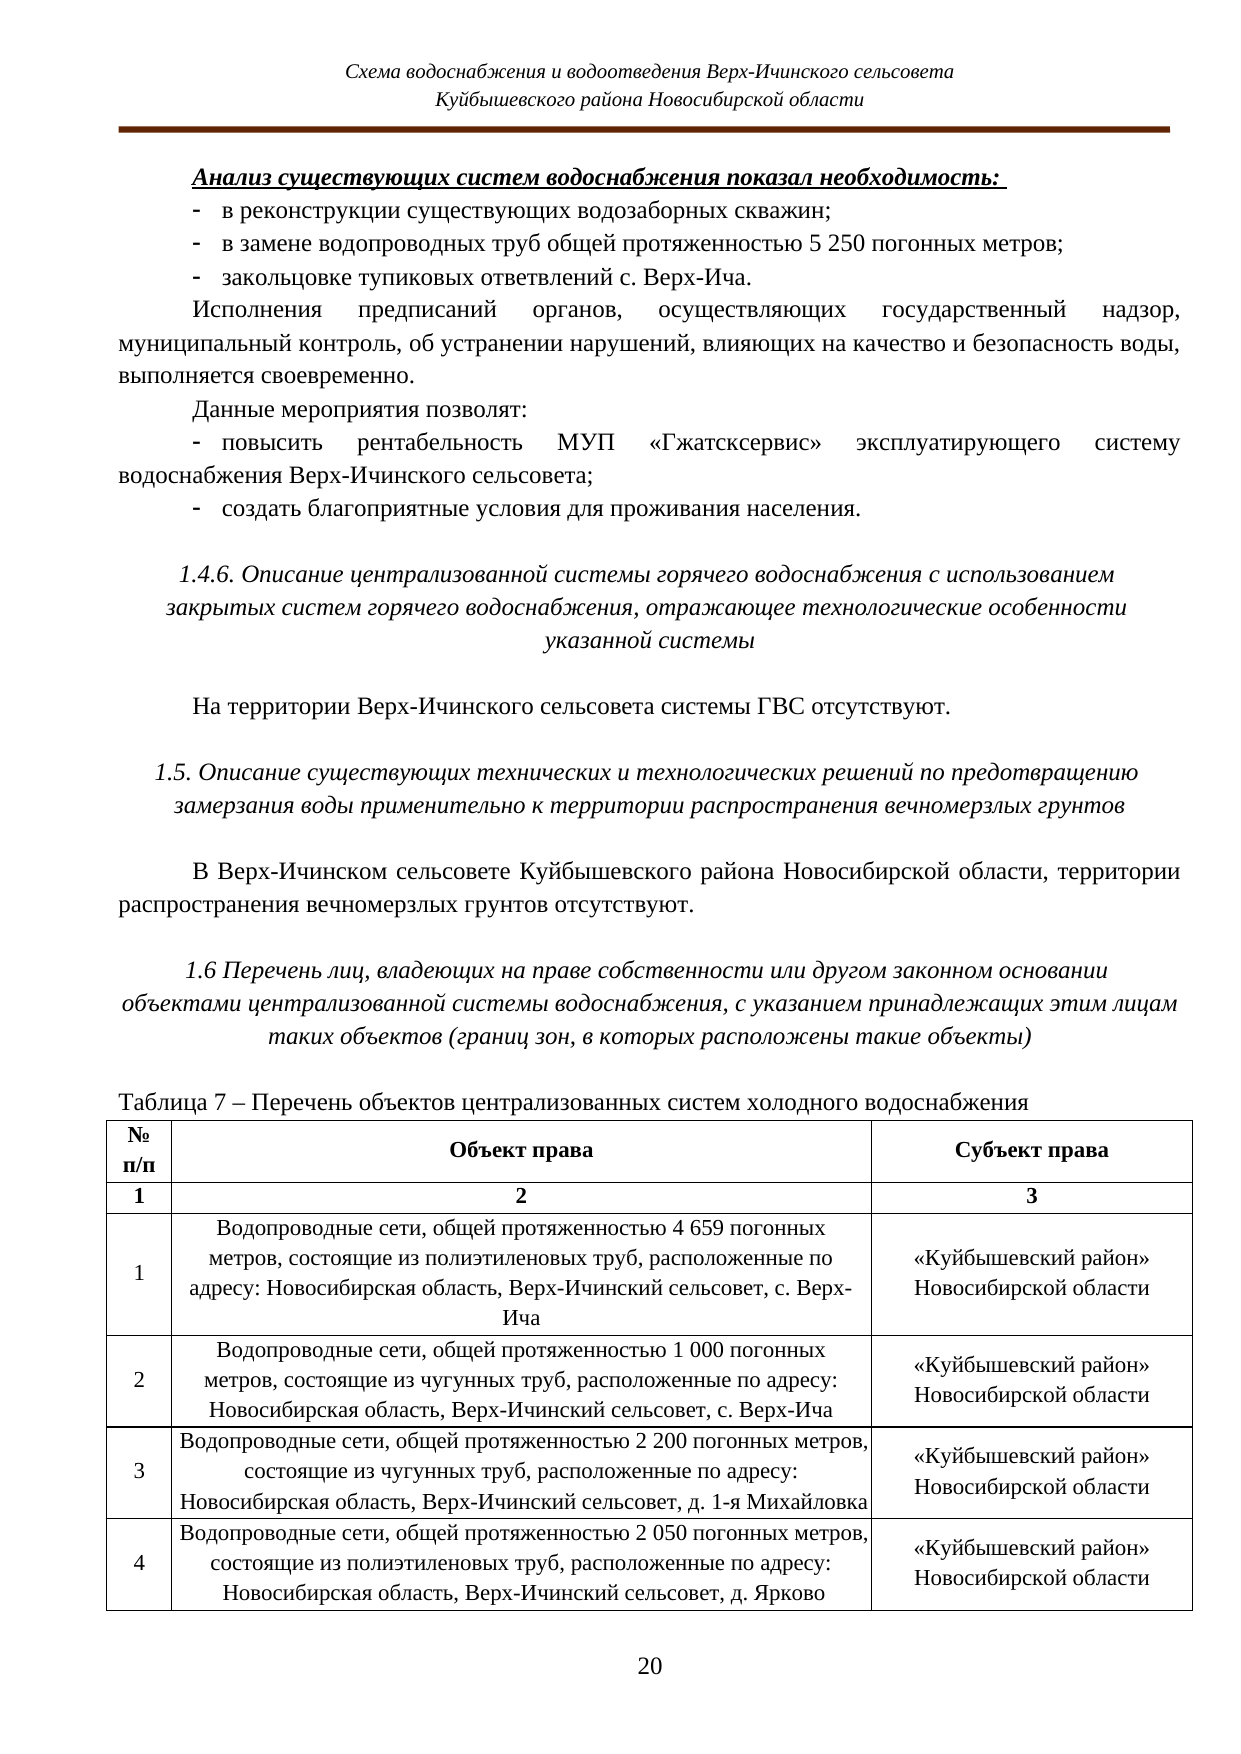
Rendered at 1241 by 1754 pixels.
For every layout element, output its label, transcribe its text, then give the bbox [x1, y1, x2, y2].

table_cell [872, 1519, 1192, 1610]
list создать благоприятные условия для проживания населения. [118, 493, 1181, 521]
subtitle 1.5. Описание существующих технических и технологических решений по предотвращению замерзания воды применительно к территории распространения вечномерзлых грунтов [118, 757, 1181, 819]
text Исполнения предписаний органов, осуществляющих государственный надзор, муниципальный контроль, об устранении нарушений, влияющих на качество и безопасность воды, выполняется своевременно. [118, 294, 1181, 389]
table_cell Водопроводные сети, общей протяженностью 2 050 погонных метров, состоящие из полиэтиленовых труб, расположенные по адресу: Новосибирская область, Верх-Ичинский сельсовет, д. Ярково [172, 1519, 871, 1610]
list в замене водопроводных труб общей протяженностью 5 250 погонных метров; [118, 228, 1181, 257]
text На территории Верх-Ичинского сельсовета системы ГВС отсутствуют. [118, 691, 1181, 719]
list закольцовке тупиковых ответвлений с. Верх-Ича. [118, 262, 1181, 290]
table_cell 1 [107, 1183, 171, 1213]
table_cell «Куйбышевский район» Новосибирской области [872, 1428, 1192, 1518]
subtitle 1.4.6. Описание централизованной системы горячего водоснабжения с использованием закрытых систем горячего водоснабжения, отражающее технологические особенности указанной системы [118, 559, 1181, 653]
table_cell Водопроводные сети, общей протяженностью 1 000 погонных метров, состоящие из чугунных труб, расположенные по адресу: Новосибирская область, Верх-Ичинский сельсовет, с. Верх-Ича [172, 1336, 871, 1426]
list Анализ существующих систем водоснабжения показал необходимость: [118, 162, 1181, 191]
table_header Субъект права [872, 1121, 1192, 1182]
table_cell 2 [172, 1183, 871, 1213]
table_header Объект права [172, 1121, 871, 1182]
table_cell 3 [872, 1183, 1192, 1213]
table_cell 2 [107, 1336, 171, 1426]
list повысить рентабельность МУП «Гжатсксервис» эксплуатирующего систему водоснабжения Верх-Ичинского сельсовета; [118, 427, 1181, 488]
table_cell 1 [107, 1214, 171, 1335]
table_header № п/п [107, 1121, 171, 1182]
subtitle 1.6 Перечень лиц, владеющих на праве собственности или другом законном основании объектами централизованной системы водоснабжения, с указанием принадлежащих этим лицам таких объектов (границ зон, в которых расположены такие объекты) [118, 955, 1181, 1050]
text Таблица 7 – Перечень объектов централизованных систем холодного водоснабжения [118, 1087, 1181, 1116]
text Данные мероприятия позволят: [118, 394, 1181, 422]
text В Верх-Ичинском сельсовете Куйбышевского района Новосибирской области, территории распространения вечномерзлых грунтов отсутствуют. [118, 856, 1181, 918]
table_cell 4 [107, 1519, 171, 1610]
list в реконструкции существующих водозаборных скважин; [118, 196, 1181, 224]
table_cell Водопроводные сети, общей протяженностью 2 200 погонных метров, состоящие из чугунных труб, расположенные по адресу: Новосибирская область, Верх-Ичинский сельсовет, д. 1-я Михайловка [172, 1428, 871, 1518]
table_cell «Куйбышевский район» Новосибирской области [872, 1214, 1192, 1335]
table_cell 3 [107, 1428, 171, 1518]
table_cell «Куйбышевский район» Новосибирской области [872, 1336, 1192, 1426]
table_cell Водопроводные сети, общей протяженностью 4 659 погонных метров, состоящие из полиэтиленовых труб, расположенные по адресу: Новосибирская область, Верх-Ичинский сельсовет, с. Верх-Ича [172, 1214, 871, 1335]
